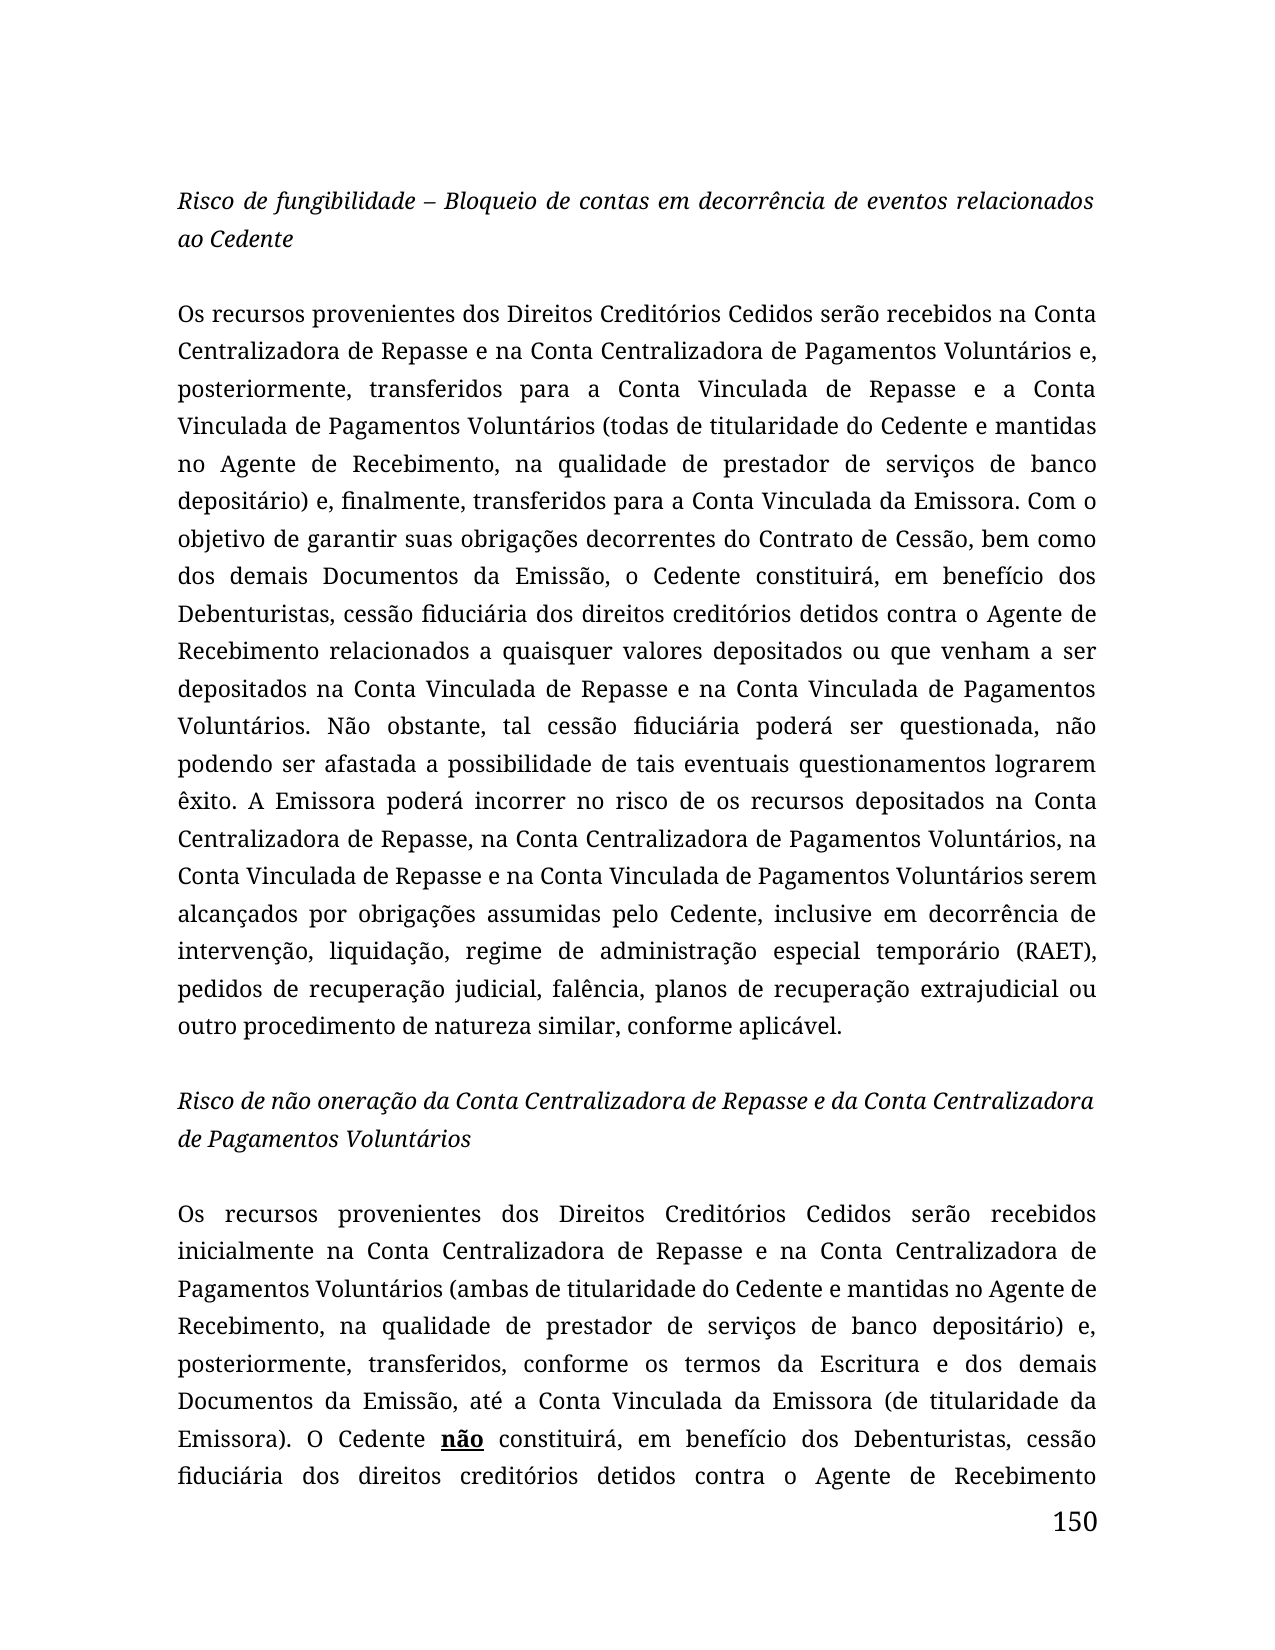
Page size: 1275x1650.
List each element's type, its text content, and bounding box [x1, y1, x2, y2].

text Os recursos provenientes dos Direitos Creditórios Cedidos serão recebidos na Conta Centralizadora de Repasse e na Conta Centralizadora de Pagamentos Voluntários e, posteriormente, transferidos para a Conta Vinculada de Repasse e a Conta Vinculada de Pagamentos Voluntários (todas de titularidade do Cedente e mantidas no Agente de Recebimento, na qualidade de prestador de serviços de banco depositário) e, finalmente, transferidos para a Conta Vinculada da Emissora. Com o objetivo de garantir suas obrigações decorrentes do Contrato de Cessão, bem como dos demais Documentos da Emissão, o Cedente constituirá, em benefício dos Debenturistas, cessão fiduciária dos direitos creditórios detidos contra o Agente de Recebimento relacionados a quaisquer valores depositados ou que venham a ser depositados na Conta Vinculada de Repasse e na Conta Vinculada de Pagamentos Voluntários. Não obstante, tal cessão fiduciária poderá ser questionada, não podendo ser afastada a possibilidade de tais eventuais questionamentos lograrem êxito. A Emissora poderá incorrer no risco de os recursos depositados na Conta Centralizadora de Repasse, na Conta Centralizadora de Pagamentos Voluntários, na Conta Vinculada de Repasse e na Conta Vinculada de Pagamentos Voluntários serem alcançados por obrigações assumidas pelo Cedente, inclusive em decorrência de intervenção, liquidação, regime de administração especial temporário (RAET), pedidos de recuperação judicial, falência, planos de recuperação extrajudicial ou outro procedimento de natureza similar, conforme aplicável. [177, 298, 1098, 1041]
text Risco de fungibilidade – Bloqueio de contas em decorrência de eventos relacionados ao Cedente [177, 185, 1098, 254]
text Risco de não oneração da Conta Centralizadora de Repasse e da Conta Centralizadora de Pagamentos Voluntários [177, 1085, 1098, 1154]
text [177, 1198, 1098, 1491]
